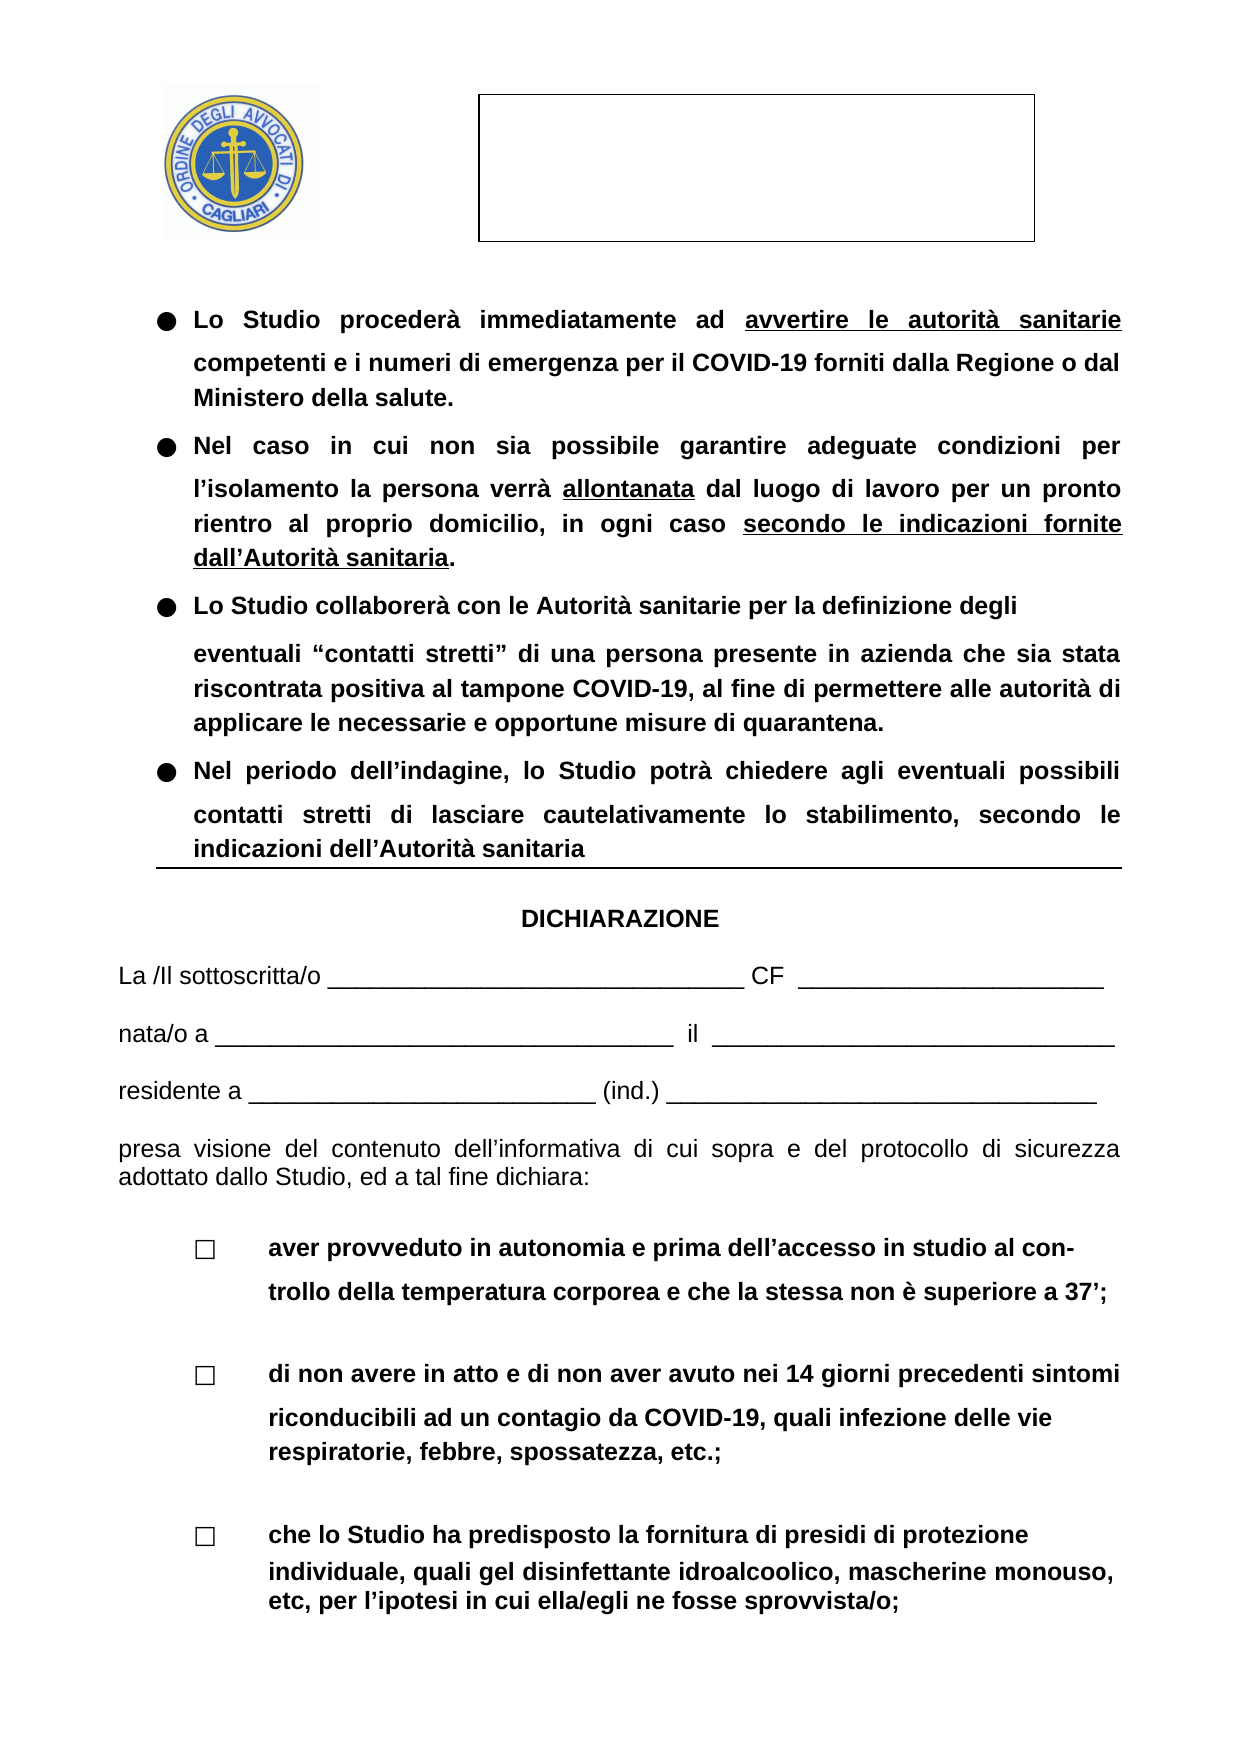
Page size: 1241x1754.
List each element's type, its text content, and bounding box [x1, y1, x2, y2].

text □ che lo Studio ha predisposto la fornitura di presidi di protezione individuale, quali gel disinfettante idroalcoolico, mascherine monouso, etc, per l’ipotesi in cui ella/egli ne fosse sprovvista/o; [118, 1506, 1122, 1615]
list Nel periodo dell’indagine, lo Studio potrà chiedere agli eventuali possibili contatti stretti di lasciare cautelativamente lo stabilimento, secondo le indicazioni dell’Autorità sanitaria [156, 743, 1122, 867]
list Lo Studio collaborerà con le Autorità sanitarie per la definizione degli [156, 578, 1122, 629]
text nata/o a _________________________________ il _____________________________ [118, 1018, 1122, 1047]
list Lo Studio procederà immediatamente ad avvertire le autorità sanitarie competenti e i numeri di emergenza per il COVID-19 forniti dalla Regione o dal Ministero della salute. [156, 291, 1122, 412]
text residente a _________________________ (ind.) _______________________________ [118, 1076, 1122, 1105]
text eventuali “contatti stretti” di una persona presente in azienda che sia stata riscontrata positiva al tampone COVID-19, al fine di permettere alle autorità di applicare le necessarie e opportune misure di quarantena. [193, 639, 1122, 737]
text □ aver provveduto in autonomia e prima dell’accesso in studio al con- trollo della temperatura corporea e che la stessa non è superiore a 37’; [192, 1220, 1122, 1306]
text presa visione del contenuto dell’informativa di cui sopra e del protocollo di sicurezza adottato dallo Studio, ed a tal fine dichiara: [118, 1133, 1122, 1191]
text La /Il sottoscritta/o ______________________________ CF ______________________ [118, 961, 1122, 990]
text DICHIARAZIONE [118, 903, 1122, 932]
picture [163, 83, 320, 242]
list Nel caso in cui non sia possibile garantire adeguate condizioni per l’isolamento la persona verrà allontanata dal luogo di lavoro per un pronto rientro al proprio domicilio, in ogni caso secondo le indicazioni fornite dall’Autorità sanitaria. [156, 417, 1122, 572]
text □ di non avere in atto e di non aver avuto nei 14 giorni precedenti sintomi riconducibili ad un contagio da COVID-19, quali infezione delle vie respiratorie, febbre, spossatezza, etc.; [118, 1346, 1122, 1466]
